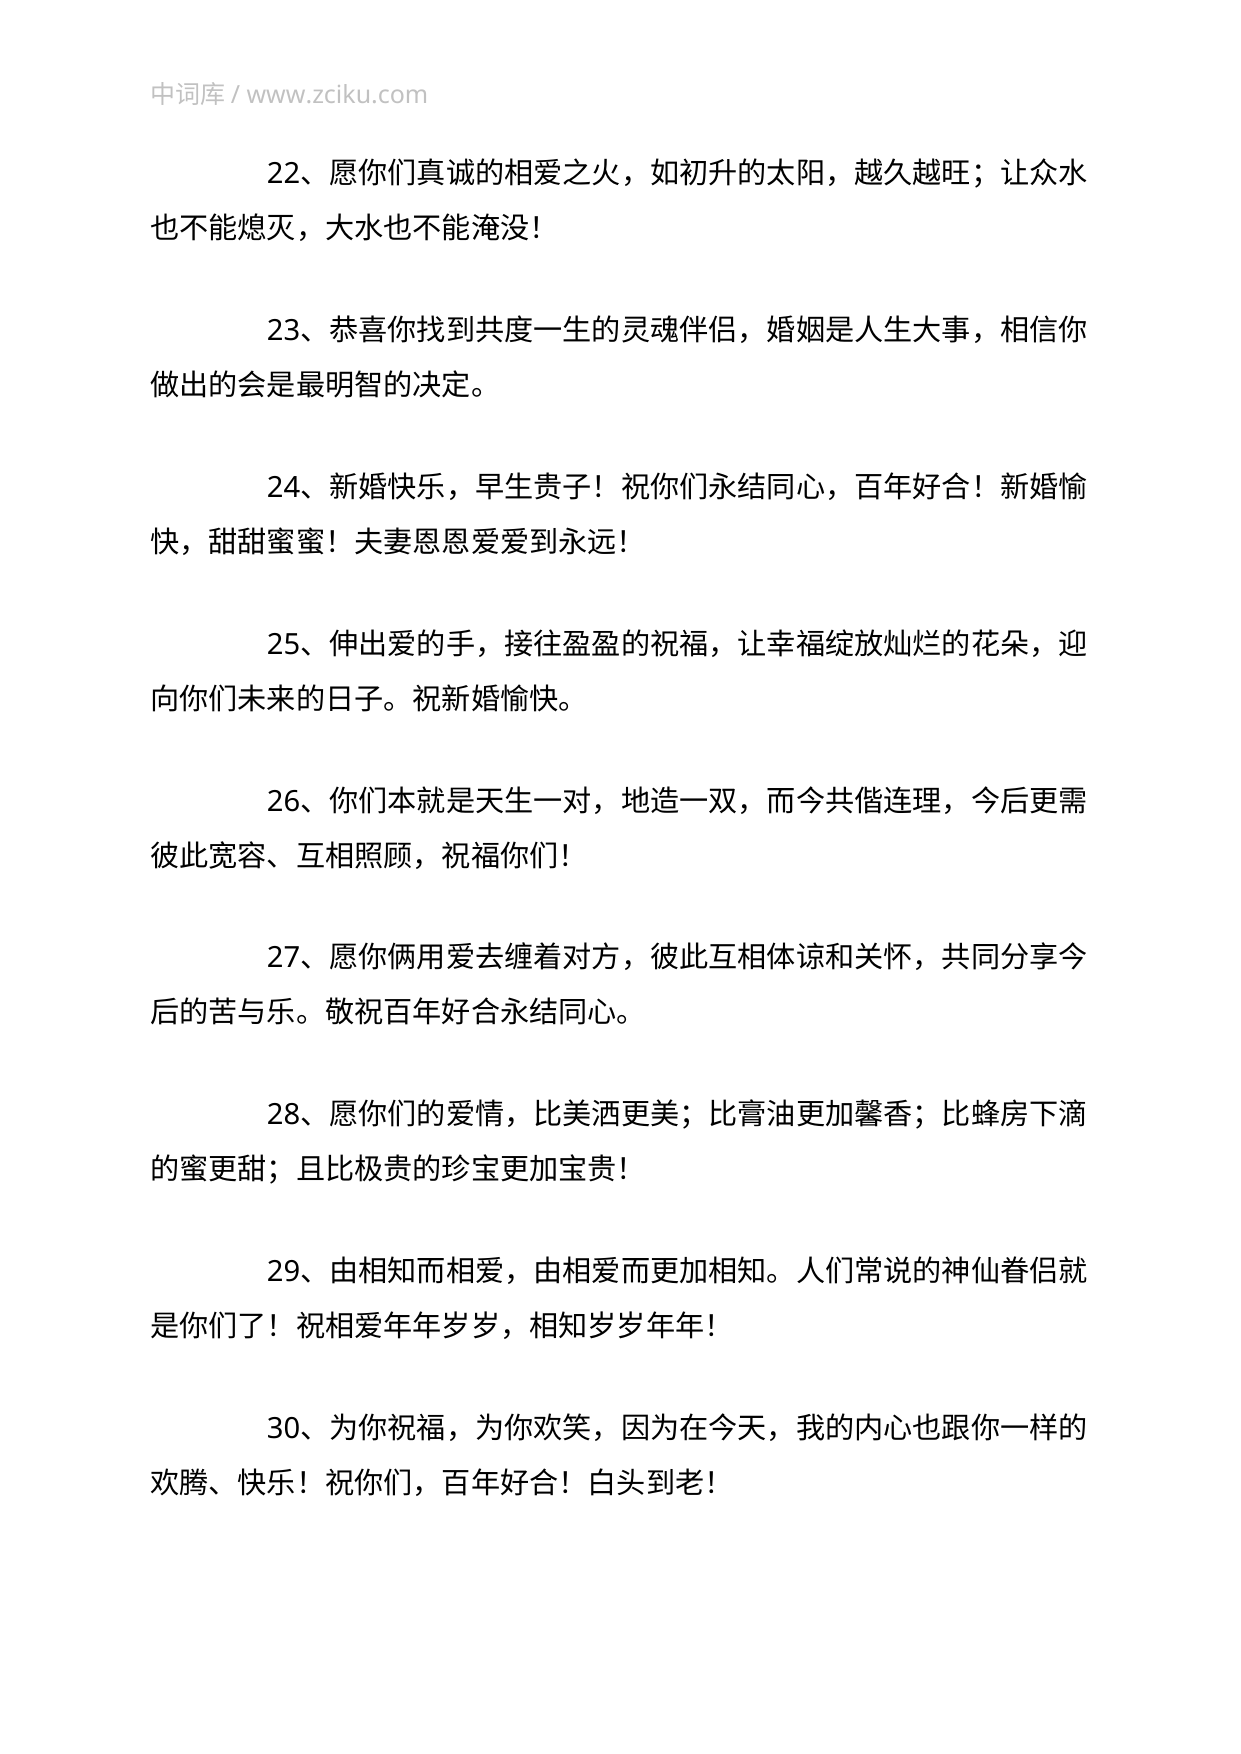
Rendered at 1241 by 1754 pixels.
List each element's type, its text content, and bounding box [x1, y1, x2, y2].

text 26、你们本就是天生一对，地造一双，而今共偕连理，今后更需彼此宽容、互相照顾，祝福你们！ [150, 777, 1090, 874]
text 24、新婚快乐，早生贵子！祝你们永结同心，百年好合！新婚愉快，甜甜蜜蜜！夫妻恩恩爱爱到永远！ [150, 463, 1090, 561]
text 27、愿你俩用爱去缠着对方，彼此互相体谅和关怀，共同分享今后的苦与乐。敬祝百年好合永结同心。 [150, 934, 1090, 1031]
text 23、恭喜你找到共度一生的灵魂伴侣，婚姻是人生大事，相信你做出的会是最明智的决定。 [150, 307, 1090, 404]
text 28、愿你们的爱情，比美洒更美；比膏油更加馨香；比蜂房下滴的蜜更甜；且比极贵的珍宝更加宝贵！ [150, 1091, 1090, 1188]
text 25、伸出爱的手，接往盈盈的祝福，让幸福绽放灿烂的花朵，迎向你们未来的日子。祝新婚愉快。 [150, 620, 1090, 718]
text 29、由相知而相爱，由相爱而更加相知。人们常说的神仙眷侣就是你们了！祝相爱年年岁岁，相知岁岁年年！ [150, 1247, 1090, 1345]
text 22、愿你们真诚的相爱之火，如初升的太阳，越久越旺；让众水也不能熄灭，大水也不能淹没！ [150, 150, 1090, 247]
text 30、为你祝福，为你欢笑，因为在今天，我的内心也跟你一样的欢腾、快乐！祝你们，百年好合！白头到老！ [150, 1404, 1090, 1501]
